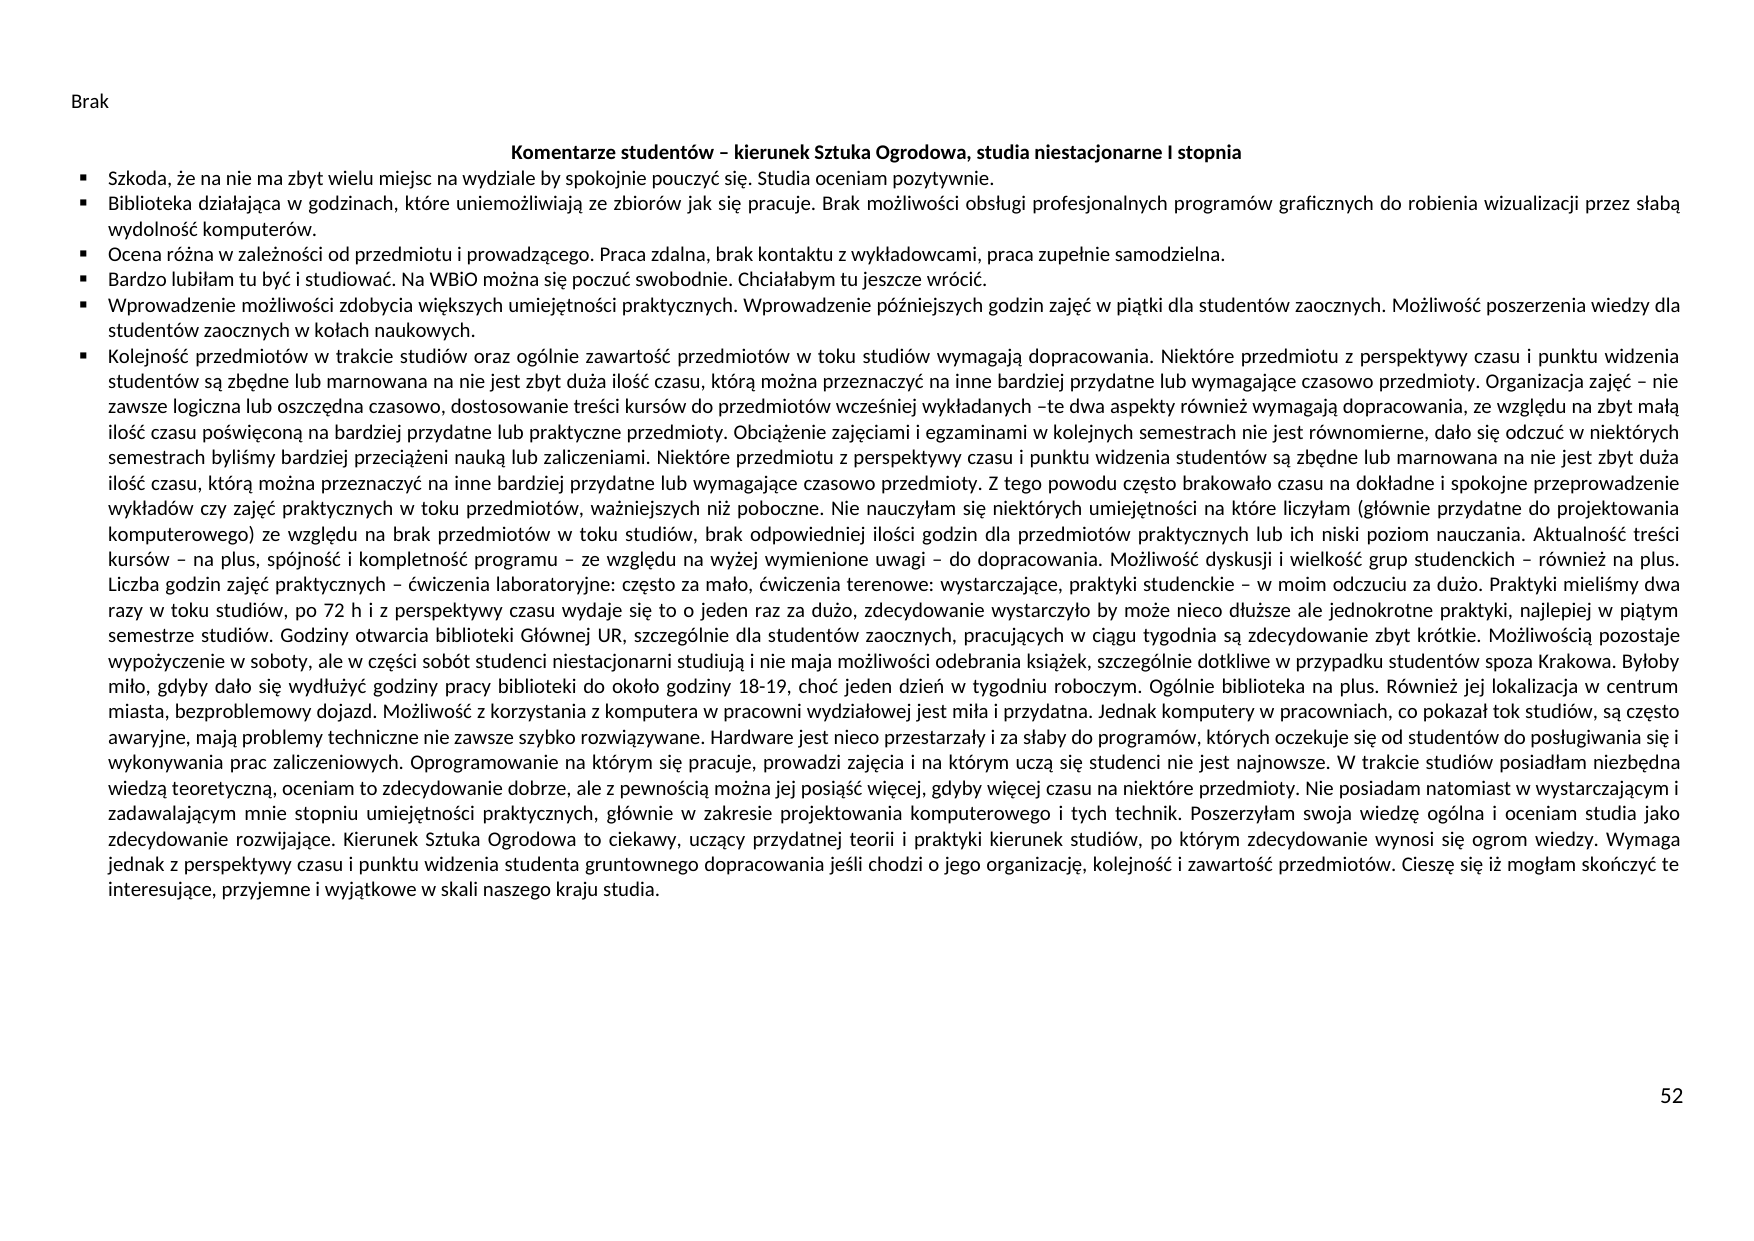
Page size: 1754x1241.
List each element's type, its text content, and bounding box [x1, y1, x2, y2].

list Biblioteka działająca w godzinach, które uniemożliwiają ze zbiorów jak się pracuje. Brak możliwości obsługi profesjonalnych programów graficznych do robienia wizualizacji przez słabą wydolność komputerów. [78, 190, 1683, 241]
list Szkoda, że na nie ma zbyt wielu miejsc na wydziale by spokojnie pouczyć się. Studia oceniam pozytywnie. [78, 165, 1683, 190]
text Komentarze studentów – kierunek Sztuka Ogrodowa, studia niestacjonarne I stopnia [71, 139, 1683, 165]
text Brak [71, 89, 1683, 114]
list Wprowadzenie możliwości zdobycia większych umiejętności praktycznych. Wprowadzenie późniejszych godzin zajęć w piątki dla studentów zaocznych. Możliwość poszerzenia wiedzy dla studentów zaocznych w kołach naukowych. [78, 292, 1683, 343]
list Ocena różna w zależności od przedmiotu i prowadzącego. Praca zdalna, brak kontaktu z wykładowcami, praca zupełnie samodzielna. [78, 241, 1683, 267]
list Kolejność przedmiotów w trakcie studiów oraz ogólnie zawartość przedmiotów w toku studiów wymagają dopracowania. Niektóre przedmiotu z perspektywy czasu i punktu widzenia studentów są zbędne lub marnowana na nie jest zbyt duża ilość czasu, którą można przeznaczyć na inne bardziej przydatne lub wymagające czasowo przedmioty. Organizacja zajęć – nie zawsze logiczna lub oszczędna czasowo, dostosowanie treści kursów do przedmiotów wcześniej wykładanych –te dwa aspekty również wymagają dopracowania, ze względu na zbyt małą ilość czasu poświęconą na bardziej przydatne lub praktyczne przedmioty. Obciążenie zajęciami i egzaminami w kolejnych semestrach nie jest równomierne, dało się odczuć w niektórych semestrach byliśmy bardziej przeciążeni nauką lub zaliczeniami. Niektóre przedmiotu z perspektywy czasu i punktu widzenia studentów są zbędne lub marnowana na nie jest zbyt duża ilość czasu, którą można przeznaczyć na inne bardziej przydatne lub wymagające czasowo przedmioty. Z tego powodu często brakowało czasu na dokładne i spokojne przeprowadzenie wykładów czy zajęć praktycznych w toku przedmiotów, ważniejszych niż poboczne. Nie nauczyłam się niektórych umiejętności na które liczyłam (głównie przydatne do projektowania komputerowego) ze względu na brak przedmiotów w toku studiów, brak odpowiedniej ilości godzin dla przedmiotów praktycznych lub ich niski poziom nauczania. Aktualność treści kursów – na plus, spójność i kompletność programu – ze względu na wyżej wymienione uwagi – do dopracowania. Możliwość dyskusji i wielkość grup studenckich – również na plus. Liczba godzin zajęć praktycznych – ćwiczenia laboratoryjne: często za mało, ćwiczenia terenowe: wystarczające, praktyki studenckie – w moim odczuciu za dużo. Praktyki mieliśmy dwa razy w toku studiów, po 72 h i z perspektywy czasu wydaje się to o jeden raz za dużo, zdecydowanie wystarczyło by może nieco dłuższe ale jednokrotne praktyki, najlepiej w piątym semestrze studiów. Godziny otwarcia biblioteki Głównej UR, szczególnie dla studentów zaocznych, pracujących w ciągu tygodnia są zdecydowanie zbyt krótkie. Możliwością pozostaje wypożyczenie w soboty, ale w części sobót studenci niestacjonarni studiują i nie maja możliwości odebrania książek, szczególnie dotkliwe w przypadku studentów spoza Krakowa. Byłoby miło, gdyby dało się wydłużyć godziny pracy biblioteki do około godziny 18-19, choć jeden dzień w tygodniu roboczym. Ogólnie biblioteka na plus. Również jej lokalizacja w centrum miasta, bezproblemowy dojazd. Możliwość z korzystania z komputera w pracowni wydziałowej jest miła i przydatna. Jednak komputery w pracowniach, co pokazał tok studiów, są często awaryjne, mają problemy techniczne nie zawsze szybko rozwiązywane. Hardware jest nieco przestarzały i za słaby do programów, których oczekuje się od studentów do posługiwania się i wykonywania prac zaliczeniowych. Oprogramowanie na którym się pracuje, prowadzi zajęcia i na którym uczą się studenci nie jest najnowsze. W trakcie studiów posiadłam niezbędna wiedzą teoretyczną, oceniam to zdecydowanie dobrze, ale z pewnością można jej posiąść więcej, gdyby więcej czasu na niektóre przedmioty. Nie posiadam natomiast w wystarczającym i zadawalającym mnie stopniu umiejętności praktycznych, głównie w zakresie projektowania komputerowego i tych technik. Poszerzyłam swoja wiedzę ogólna i oceniam studia jako zdecydowanie rozwijające. Kierunek Sztuka Ogrodowa to ciekawy, uczący przydatnej teorii i praktyki kierunek studiów, po którym zdecydowanie wynosi się ogrom wiedzy. Wymaga jednak z perspektywy czasu i punktu widzenia studenta gruntownego dopracowania jeśli chodzi o jego organizację, kolejność i zawartość przedmiotów. Cieszę się iż mogłam skończyć te interesujące, przyjemne i wyjątkowe w skali naszego kraju studia. [78, 343, 1683, 902]
list Bardzo lubiłam tu być i studiować. Na WBiO można się poczuć swobodnie. Chciałabym tu jeszcze wrócić. [78, 267, 1683, 292]
